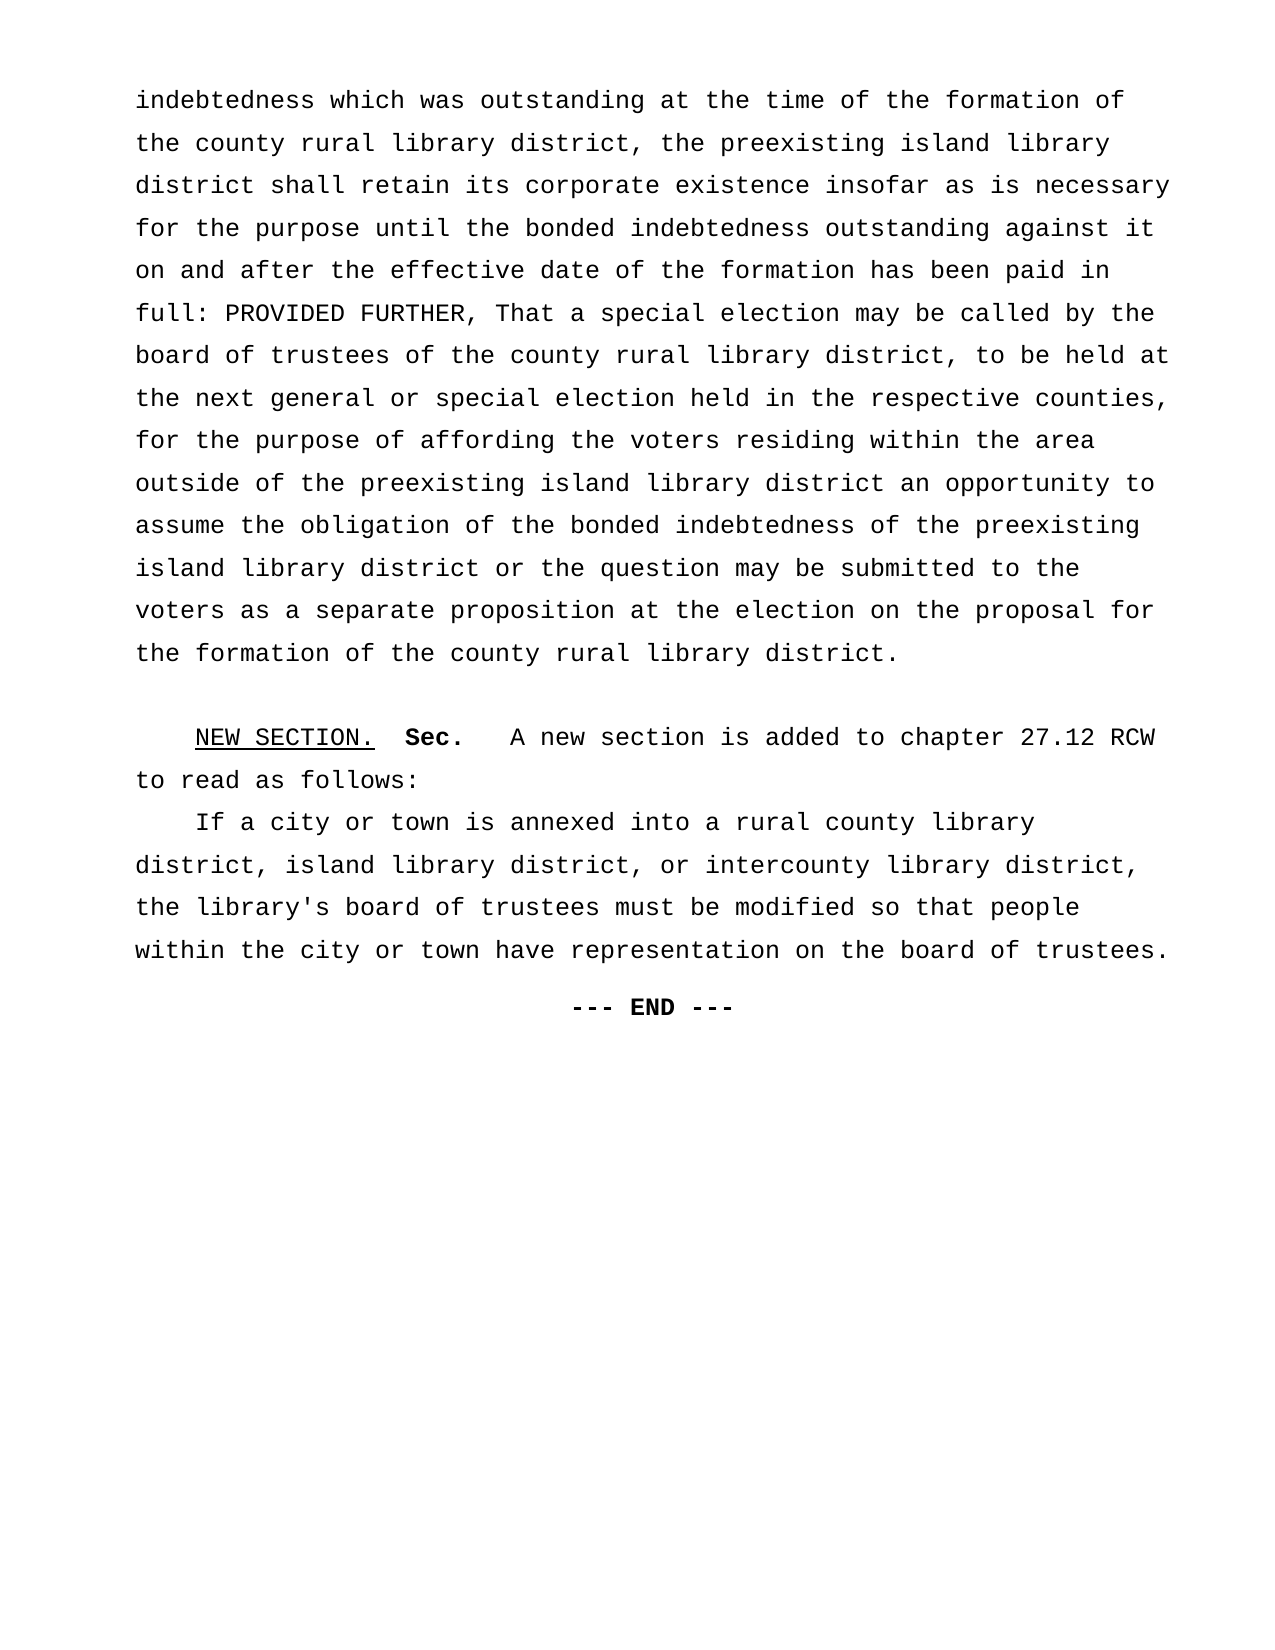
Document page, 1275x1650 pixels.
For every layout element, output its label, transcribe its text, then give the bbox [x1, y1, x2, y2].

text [135, 75, 1170, 670]
text NEW SECTION. Sec. A new section is added to chapter 27.12 RCW to read as follows: [135, 712, 1170, 797]
text If a city or town is annexed into a rural county library district, island library district, or intercounty library district, the library's board of trustees must be modified so that people within the city or town have representation on the board of trustees. [135, 797, 1170, 967]
text --- END --- [135, 995, 1170, 1023]
